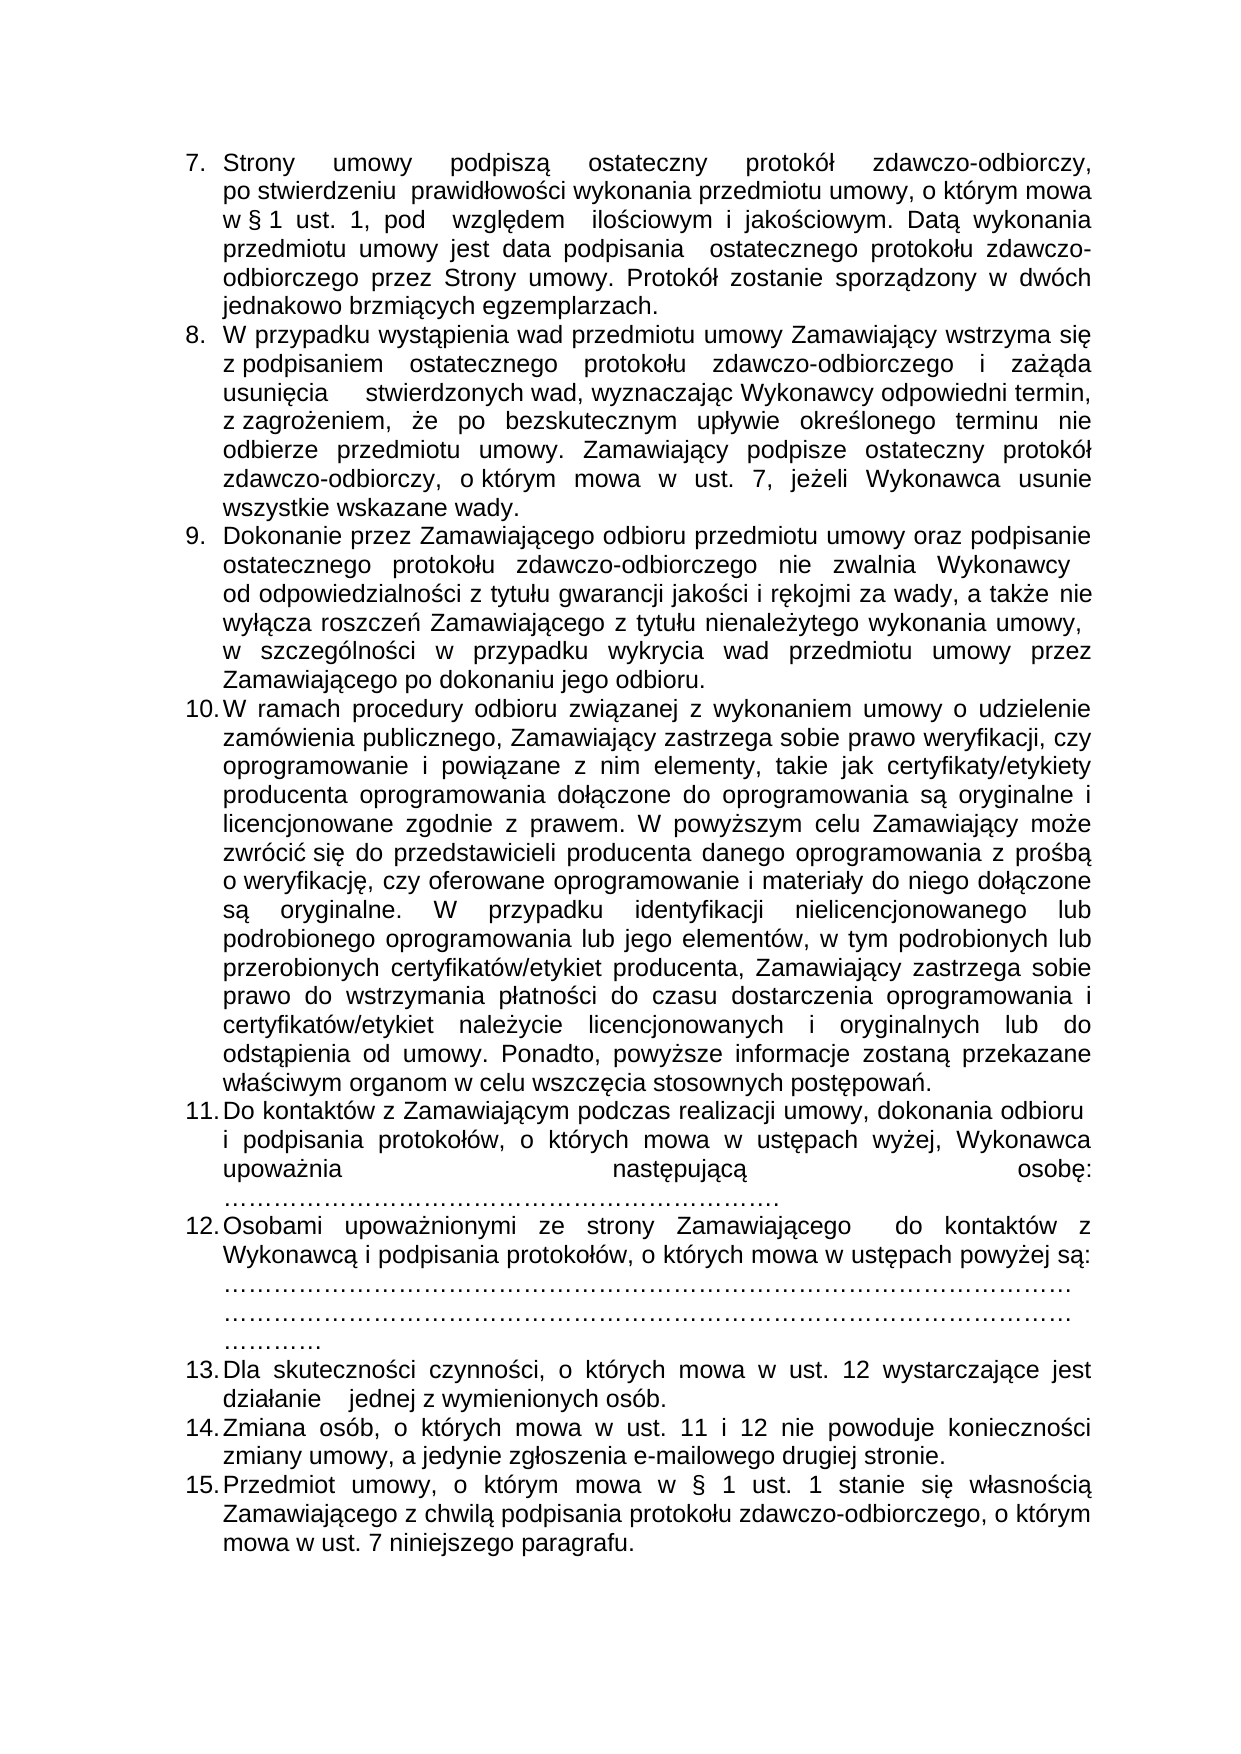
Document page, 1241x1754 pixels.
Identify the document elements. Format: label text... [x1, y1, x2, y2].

list Dokonanie przez Zamawiającego odbioru przedmiotu umowy oraz podpisanie ostatecznego protokołu zdawczo-odbiorczego nie zwalnia Wykonawcy od odpowiedzialności z tytułu gwarancji jakości i rękojmi za wady, a także nie wyłącza roszczeń Zamawiającego z tytułu nienależytego wykonania umowy, w szczególności w przypadku wykrycia wad przedmiotu umowy przez Zamawiającego po dokonaniu jego odbioru. [185, 521, 1093, 694]
list Osobami upoważnionymi ze strony Zamawiającego do kontaktów z Wykonawcą i podpisania protokołów, o których mowa w ustępach powyżej są: ……………………………………………………………………………………………………………………………………………………………………………………………… [185, 1211, 1093, 1355]
list Zmiana osób, o których mowa w ust. 11 i 12 nie powoduje konieczności zmiany umowy, a jedynie zgłoszenia e-mailowego drugiej stronie. [185, 1413, 1093, 1470]
list W przypadku wystąpienia wad przedmiotu umowy Zamawiający wstrzyma się z podpisaniem ostatecznego protokołu zdawczo-odbiorczego i zażąda usunięcia stwierdzonych wad, wyznaczając Wykonawcy odpowiedni termin, z zagrożeniem, że po bezskutecznym upływie określonego terminu nie odbierze przedmiotu umowy. Zamawiający podpisze ostateczny protokół zdawczo-odbiorczy, o którym mowa w ust. 7, jeżeli Wykonawca usunie wszystkie wskazane wady. [185, 320, 1093, 521]
list Do kontaktów z Zamawiającym podczas realizacji umowy, dokonania odbioru i podpisania protokołów, o których mowa w ustępach wyżej, Wykonawca upoważnia następującą osobę: …………………………………………………………. [185, 1096, 1093, 1211]
list Strony umowy podpiszą ostateczny protokół zdawczo-odbiorczy, po stwierdzeniu prawidłowości wykonania przedmiotu umowy, o którym mowa w § 1 ust. 1, pod względem ilościowym i jakościowym. Datą wykonania przedmiotu umowy jest data podpisania ostatecznego protokołu zdawczo-odbiorczego przez Strony umowy. Protokół zostanie sporządzony w dwóch jednakowo brzmiących egzemplarzach. [185, 148, 1093, 320]
list Przedmiot umowy, o którym mowa w § 1 ust. 1 stanie się własnością Zamawiającego z chwilą podpisania protokołu zdawczo-odbiorczego, o którym mowa w ust. 7 niniejszego paragrafu. [185, 1470, 1093, 1556]
list Dla skuteczności czynności, o których mowa w ust. 12 wystarczające jest działanie jednej z wymienionych osób. [185, 1355, 1093, 1413]
list W ramach procedury odbioru związanej z wykonaniem umowy o udzielenie zamówienia publicznego, Zamawiający zastrzega sobie prawo weryfikacji, czy oprogramowanie i powiązane z nim elementy, takie jak certyfikaty/etykiety producenta oprogramowania dołączone do oprogramowania są oryginalne i licencjonowane zgodnie z prawem. W powyższym celu Zamawiający może zwrócić się do przedstawicieli producenta danego oprogramowania z prośbą o weryfikację, czy oferowane oprogramowanie i materiały do niego dołączone są oryginalne. W przypadku identyfikacji nielicencjonowanego lub podrobionego oprogramowania lub jego elementów, w tym podrobionych lub przerobionych certyfikatów/etykiet producenta, Zamawiający zastrzega sobie prawo do wstrzymania płatności do czasu dostarczenia oprogramowania i certyfikatów/etykiet należycie licencjonowanych i oryginalnych lub do odstąpienia od umowy. Ponadto, powyższe informacje zostaną przekazane właściwym organom w celu wszczęcia stosownych postępowań. [185, 694, 1093, 1096]
